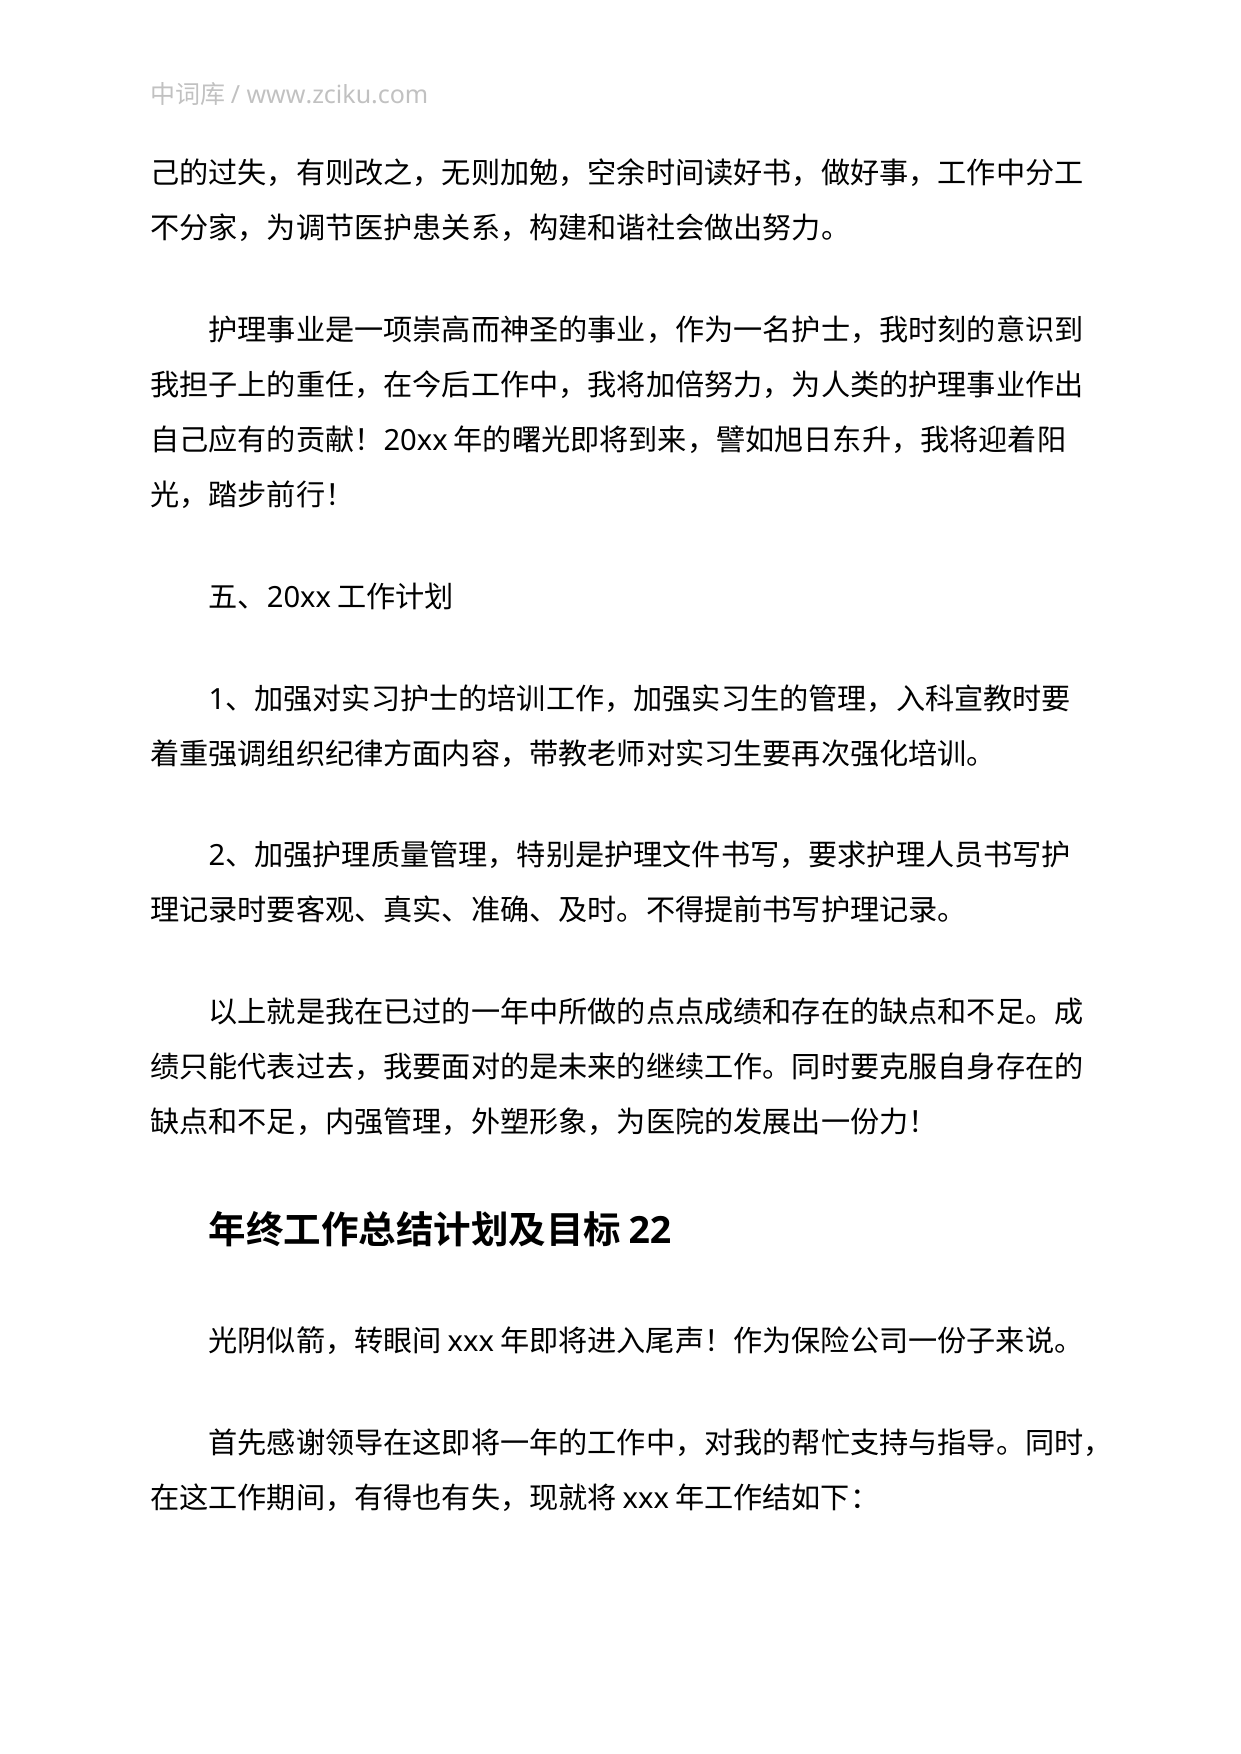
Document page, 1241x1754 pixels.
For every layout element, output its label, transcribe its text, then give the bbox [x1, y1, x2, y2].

text 五、20xx工作计划 [150, 573, 1090, 616]
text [150, 150, 1090, 247]
text 护理事业是一项崇高而神圣的事业，作为一名护士，我时刻的意识到我担子上的重任，在今后工作中，我将加倍努力，为人类的护理事业作出自己应有的贡献！20xx年的曙光即将到来，譬如旭日东升，我将迎着阳光，踏步前行！ [150, 307, 1090, 514]
text 1、加强对实习护士的培训工作，加强实习生的管理，入科宣教时要着重强调组织纪律方面内容，带教老师对实习生要再次强化培训。 [150, 675, 1090, 772]
text 年终工作总结计划及目标22 [150, 1200, 1090, 1255]
text 以上就是我在已过的一年中所做的点点成绩和存在的缺点和不足。成绩只能代表过去，我要面对的是未来的继续工作。同时要克服自身存在的缺点和不足，内强管理，外塑形象，为医院的发展出一份力！ [150, 989, 1090, 1141]
text 首先感谢领导在这即将一年的工作中，对我的帮忙支持与指导。同时，在这工作期间，有得也有失，现就将xxx年工作结如下： [150, 1420, 1090, 1517]
text 2、加强护理质量管理，特别是护理文件书写，要求护理人员书写护理记录时要客观、真实、准确、及时。不得提前书写护理记录。 [150, 832, 1090, 929]
text 光阴似箭，转眼间xxx年即将进入尾声！作为保险公司一份子来说。 [150, 1318, 1090, 1360]
